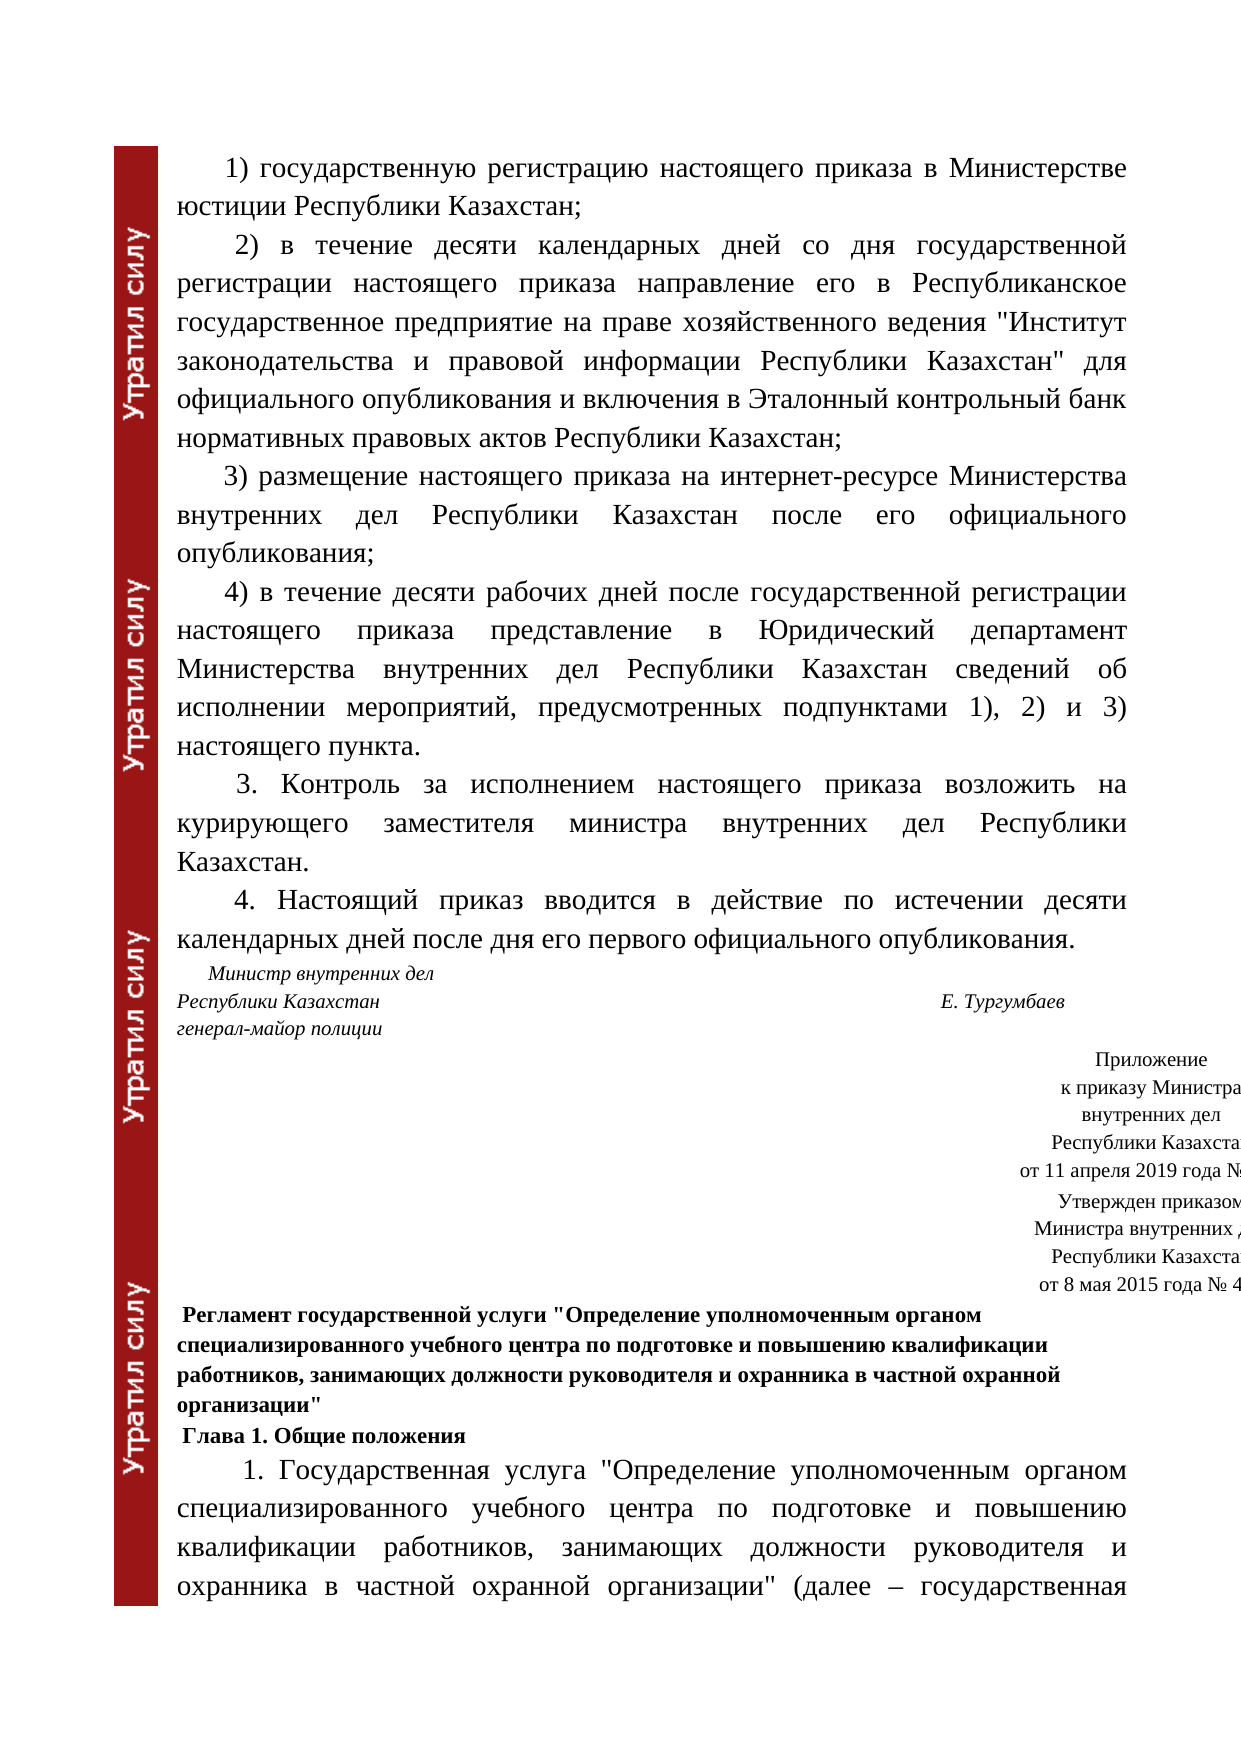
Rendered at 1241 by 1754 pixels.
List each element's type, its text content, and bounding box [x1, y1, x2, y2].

text 4. Настоящий приказ вводится в действие по истечении десяти календарных дней после дня его первого официального опубликования. [112, 882, 1128, 954]
table_header Министр внутренних дел Республики Казахстан генерал-майор полиции [101, 959, 939, 1046]
picture [114, 877, 158, 882]
picture [114, 222, 158, 227]
picture [114, 762, 158, 767]
text Регламент государственной услуги "Определение уполномоченным органом специализированного учебного центра по подготовке и повышению квалификации работников, занимающих должности руководителя и охранника в частной охранной организации" [112, 1301, 1128, 1418]
table_header Е. Тургумбаев [939, 959, 1240, 1046]
text 3. Контроль за исполнением настоящего приказа возложить на курирующего заместителя министра внутренних дел Республики Казахстан. [112, 767, 1128, 877]
picture [114, 1448, 158, 1452]
table_cell Утвержден приказом Министра внутренних дел Республики Казахстан от 8 мая 2015 года № 442 [912, 1187, 1240, 1301]
picture [114, 1601, 158, 1606]
text 2) в течение десяти календарных дней со дня государственной регистрации настоящего приказа направление его в Республиканское государственное предприятие на праве хозяйственного ведения "Институт законодательства и правовой информации Республики Казахстан" для официального опубликования и включения в Эталонный контрольный банк нормативных правовых актов Республики Казахстан; [112, 227, 1128, 453]
table_cell [101, 1187, 912, 1301]
table_header Приложение к приказу Министра внутренних дел Республики Казахстан от 11 апреля 2019 года № 292 [912, 1046, 1240, 1187]
picture [114, 954, 158, 959]
text Глава 1. Общие положения [112, 1422, 1128, 1448]
picture [114, 146, 158, 150]
picture [114, 453, 158, 458]
picture [114, 569, 158, 574]
text 1) государственную регистрацию настоящего приказа в Министерстве юстиции Республики Казахстан; [112, 150, 1128, 222]
text 4) в течение десяти рабочих дней после государственной регистрации настоящего приказа представление в Юридический департамент Министерства внутренних дел Республики Казахстан сведений об исполнении мероприятий, предусмотренных подпунктами 1), 2) и 3) настоящего пункта. [112, 574, 1128, 762]
table_header [101, 1046, 912, 1187]
text 3) размещение настоящего приказа на интернет-ресурсе Министерства внутренних дел Республики Казахстан после его официального опубликования; [112, 458, 1128, 569]
picture [114, 1418, 158, 1422]
